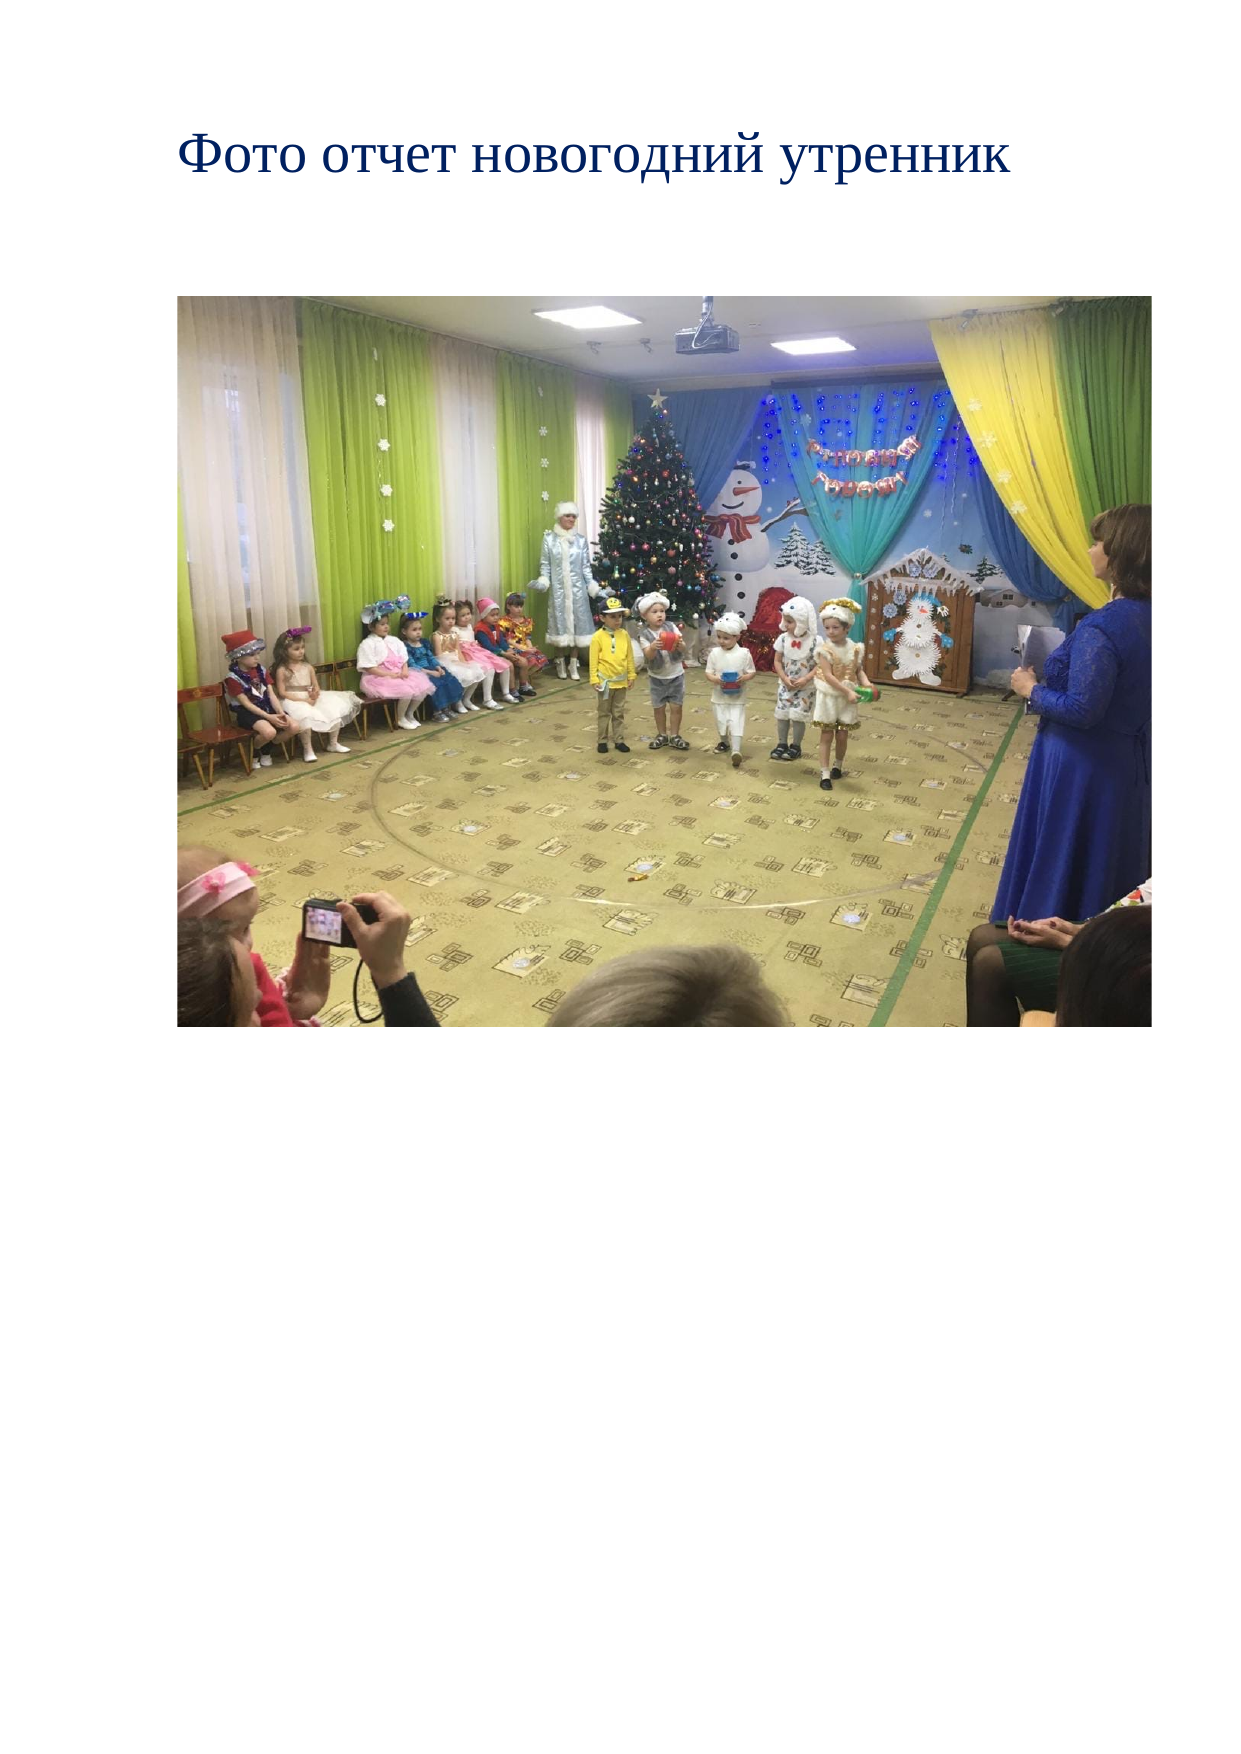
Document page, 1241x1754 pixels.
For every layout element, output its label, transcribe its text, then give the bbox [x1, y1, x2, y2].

text Фото отчет новогодний утренник [177, 118, 1152, 185]
picture [177, 296, 1152, 1027]
